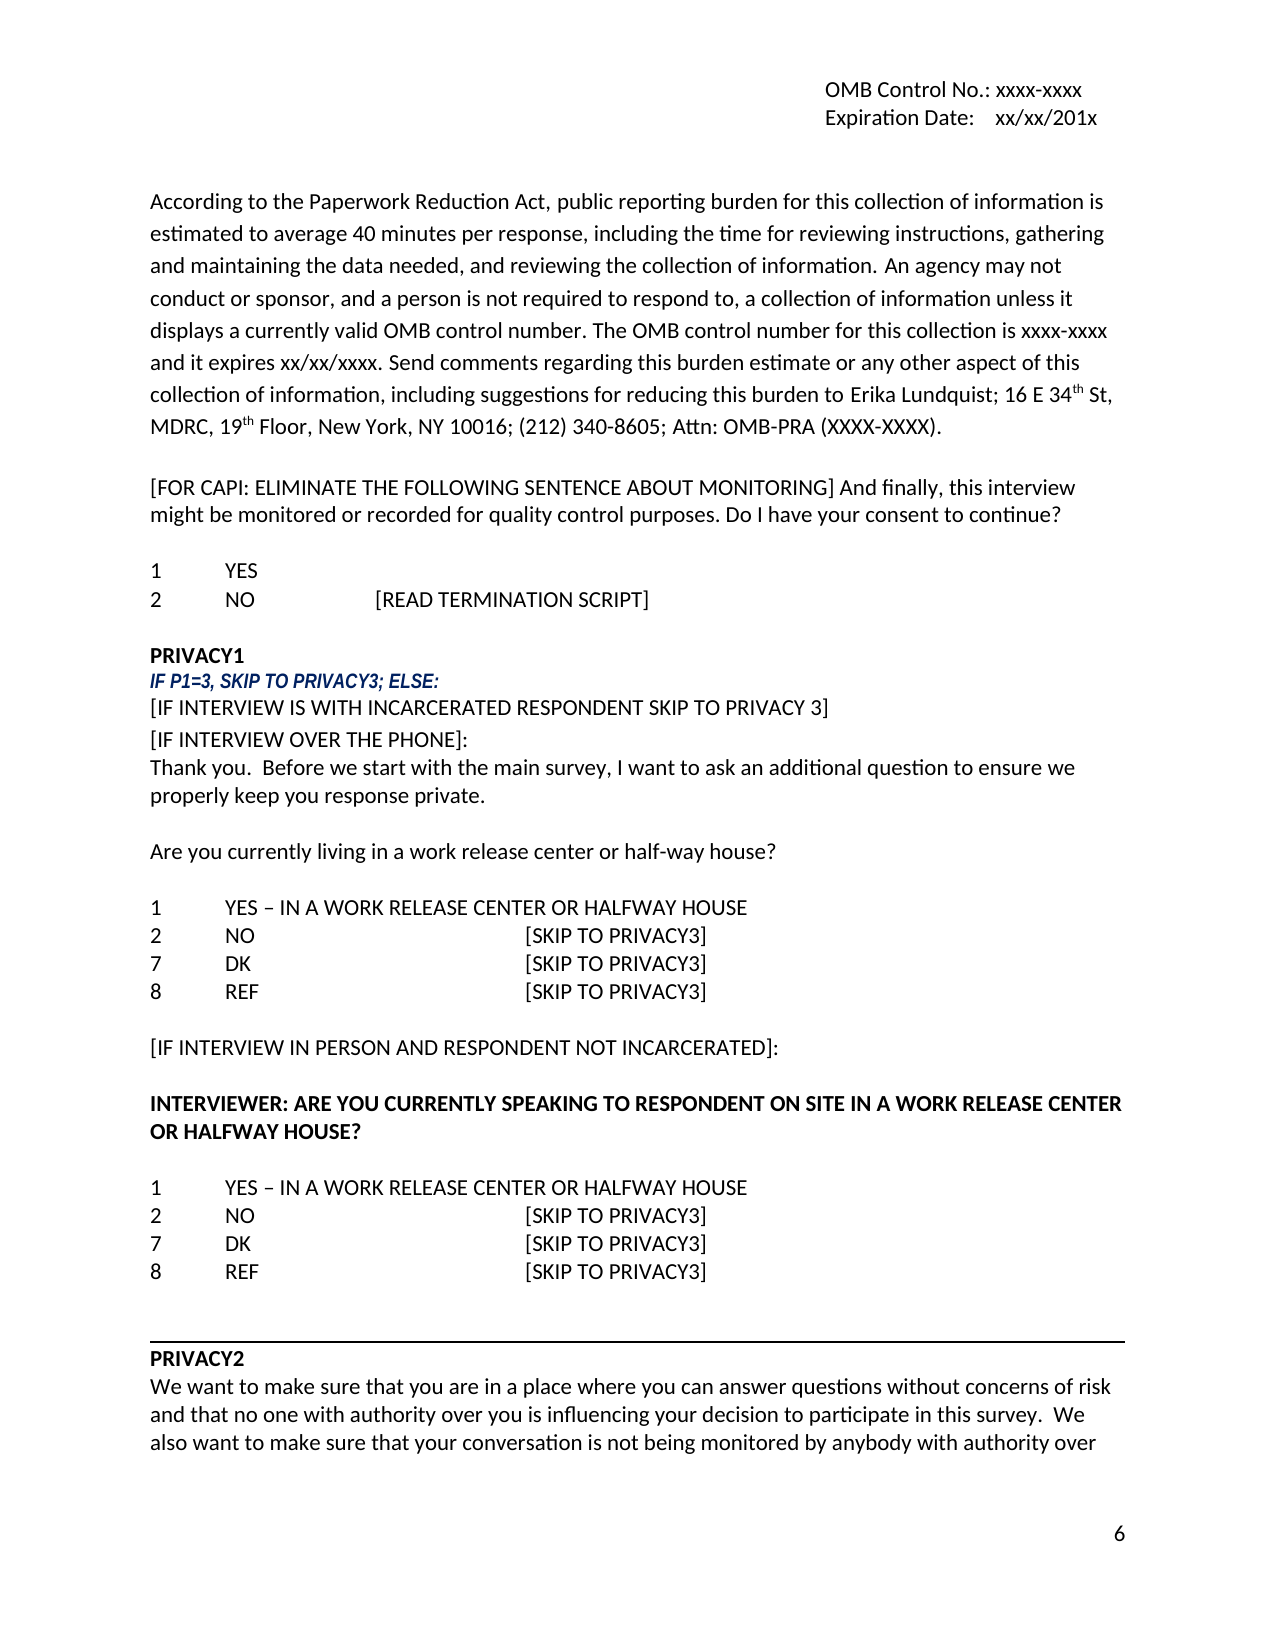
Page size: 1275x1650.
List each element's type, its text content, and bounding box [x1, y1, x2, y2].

text Thank you. Before we start with the main survey, I want to ask an additional question to ensure we properly keep you response private. [150, 753, 1125, 809]
text 1 YES – IN A WORK RELEASE CENTER OR HALFWAY HOUSE [150, 1173, 1125, 1201]
text PRIVACY2 [150, 1343, 1125, 1372]
text 1 YES – IN A WORK RELEASE CENTER OR HALFWAY HOUSE [150, 893, 1125, 921]
text 1 YES [150, 557, 1125, 585]
text 2 NO [SKIP TO PRIVACY3] [150, 921, 1125, 949]
text 8 REF [SKIP TO PRIVACY3] [150, 977, 1125, 1005]
text 7 DK [SKIP TO PRIVACY3] [150, 949, 1125, 977]
text 8 REF [SKIP TO PRIVACY3] [150, 1257, 1125, 1285]
text [FOR CAPI: ELIMINATE THE FOLLOWING SENTENCE ABOUT MONITORING] And finally, this interview might be monitored or recorded for quality control purposes. Do I have your consent to continue? [150, 473, 1125, 529]
text Are you currently living in a work release center or half-way house? [150, 837, 1125, 865]
text [IF INTERVIEW IS WITH INCARCERATED RESPONDENT SKIP TO PRIVACY 3] [150, 693, 1125, 721]
text 2 NO [SKIP TO PRIVACY3] [150, 1201, 1125, 1229]
text According to the Paperwork Reduction Act, public reporting burden for this collection of information is estimated to average 40 minutes per response, including the time for reviewing instructions, gathering and maintaining the data needed, and reviewing the collection of information. An agency may not conduct or sponsor, and a person is not required to respond to, a collection of information unless it displays a currently valid OMB control number. The OMB control number for this collection is xxxx-xxxx and it expires xx/xx/xxxx. Send comments regarding this burden estimate or any other aspect of this collection of information, including suggestions for reducing this burden to Erika Lundquist; 16 E 34th St, MDRC, 19th Floor, New York, NY 10016; (212) 340-8605; Attn: OMB-PRA (XXXX-XXXX). [150, 187, 1125, 440]
text IF P1=3, SKIP TO PRIVACY3; ELSE: [150, 669, 1125, 693]
text [IF INTERVIEW IN PERSON AND RESPONDENT NOT INCARCERATED]: [150, 1033, 1125, 1061]
text 2 NO [READ TERMINATION SCRIPT] [150, 585, 1125, 613]
text INTERVIEWER: ARE YOU CURRENTLY SPEAKING TO RESPONDENT ON SITE IN A WORK RELEASE CENTER OR HALFWAY HOUSE? [150, 1089, 1125, 1145]
text PRIVACY1 [150, 641, 1125, 669]
text [IF INTERVIEW OVER THE PHONE]: [150, 725, 1125, 753]
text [150, 1372, 1125, 1457]
text 7 DK [SKIP TO PRIVACY3] [150, 1229, 1125, 1257]
